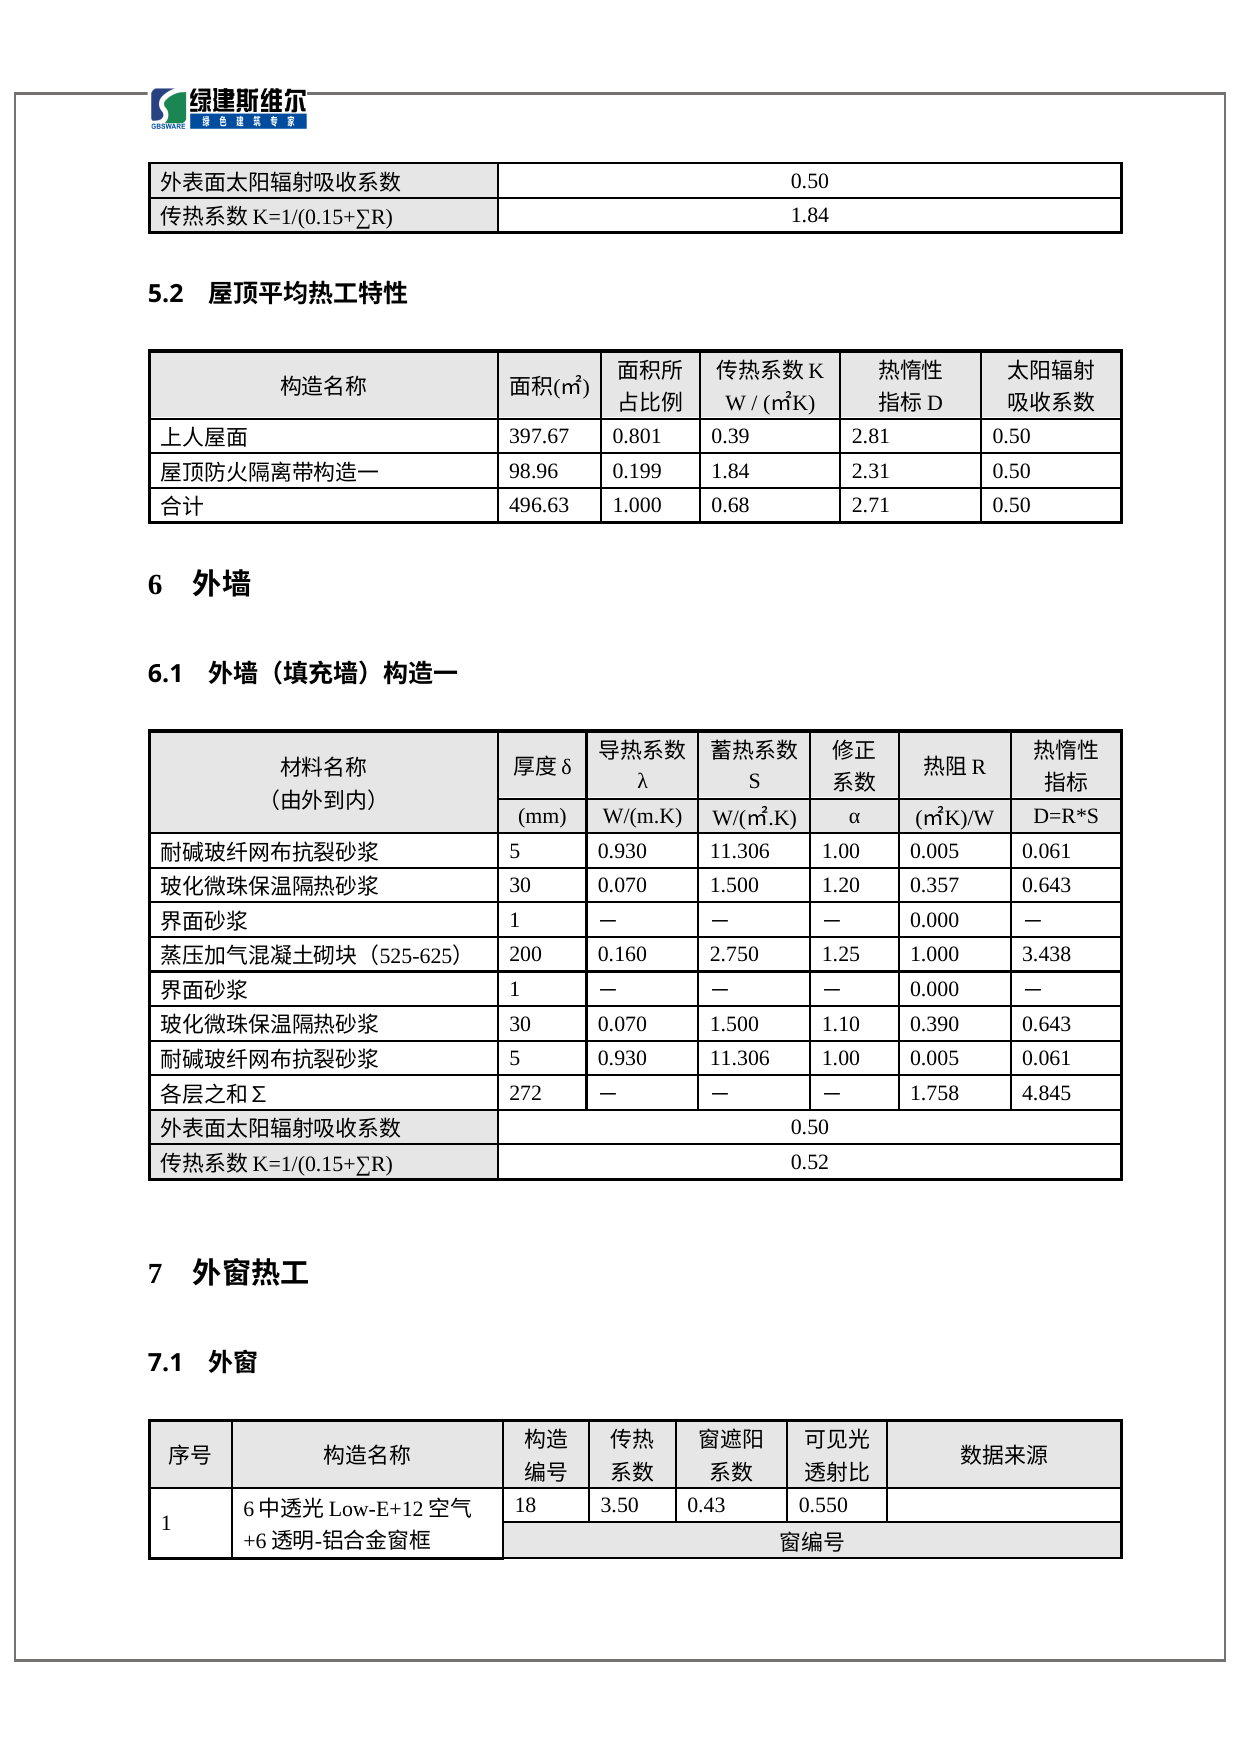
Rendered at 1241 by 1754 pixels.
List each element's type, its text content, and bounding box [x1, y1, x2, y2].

table_cell 1.00 [811, 1042, 898, 1074]
table_header 可见光 透射比 [788, 1422, 886, 1487]
table_cell 2.71 [841, 489, 980, 521]
table_header 面积(㎡) [499, 353, 600, 417]
table_cell － [699, 903, 809, 936]
table_cell 1.10 [811, 1007, 898, 1039]
table_cell 200 [499, 938, 585, 970]
table_cell (mm) [499, 800, 585, 832]
table_cell 0.643 [1012, 1007, 1120, 1039]
table_header 热惰性 指标D [841, 353, 980, 417]
table_cell W/(㎡.K) [699, 800, 809, 832]
table_cell 0.199 [602, 454, 699, 487]
table_cell 2.81 [841, 420, 980, 452]
table_cell － [588, 903, 697, 936]
table_cell 0.930 [588, 1042, 697, 1074]
table_cell 合计 [151, 489, 497, 521]
table_cell 1.84 [701, 454, 839, 487]
table_cell 11.306 [699, 834, 809, 867]
table_cell 18 [504, 1489, 588, 1521]
subtitle 外墙（填充墙）构造一 [148, 639, 1092, 704]
table_header 热惰性 指标 [1012, 733, 1120, 797]
table_cell 4.845 [1012, 1076, 1120, 1109]
table_cell 0.39 [701, 420, 839, 452]
table_header 厚度δ [499, 733, 585, 797]
table_cell 397.67 [499, 420, 600, 452]
table_cell － [811, 903, 898, 936]
table_cell 外表面太阳辐射吸收系数 [151, 1111, 497, 1143]
table_cell 界面砂浆 [151, 973, 497, 1005]
table_cell 496.63 [499, 489, 600, 521]
table_header 构造名称 [151, 353, 497, 417]
table_header 导热系数λ [588, 733, 697, 797]
table_cell W/(m.K) [588, 800, 697, 832]
table_cell 0.68 [701, 489, 839, 521]
table_cell 0.50 [982, 454, 1120, 487]
table_header 序号 [151, 1422, 231, 1487]
table_header 热阻R [900, 733, 1010, 797]
table_cell － [588, 1076, 697, 1109]
table_cell 玻化微珠保温隔热砂浆 [151, 1007, 497, 1039]
table_cell (㎡K)/W [900, 800, 1010, 832]
table_cell 0.005 [900, 1042, 1010, 1074]
table_cell 0.550 [788, 1489, 886, 1521]
table_cell [888, 1489, 1120, 1521]
table_cell D=R*S [1012, 800, 1120, 832]
table_cell 0.160 [588, 938, 697, 970]
table_cell 各层之和∑ [151, 1076, 497, 1109]
table_cell 1.758 [900, 1076, 1010, 1109]
table_cell 1.500 [699, 869, 809, 901]
table_cell － [1012, 973, 1120, 1005]
table_cell 30 [499, 1007, 585, 1039]
table_cell － [699, 973, 809, 1005]
table_cell 耐碱玻纤网布抗裂砂浆 [151, 1042, 497, 1074]
table_cell 11.306 [699, 1042, 809, 1074]
table_cell 上人屋面 [151, 420, 497, 452]
table_cell 1 [499, 973, 585, 1005]
table_header 窗遮阳 系数 [677, 1422, 786, 1487]
table_cell 耐碱玻纤网布抗裂砂浆 [151, 834, 497, 867]
table_cell 0.52 [499, 1145, 1120, 1178]
table_cell 外表面太阳辐射吸收系数 [151, 164, 497, 197]
table_header 构造名称 [233, 1422, 502, 1487]
table_cell 1.00 [811, 834, 898, 867]
table_cell 0.801 [602, 420, 699, 452]
table_cell 0.50 [982, 420, 1120, 452]
table_cell － [811, 1076, 898, 1109]
table_cell 界面砂浆 [151, 903, 497, 936]
subtitle 外墙 [148, 549, 1092, 614]
table_cell 0.005 [900, 834, 1010, 867]
table_cell 1.25 [811, 938, 898, 970]
table_cell 0.000 [900, 973, 1010, 1005]
table_cell 0.50 [499, 1111, 1120, 1143]
table_cell 5 [499, 834, 585, 867]
table_cell 272 [499, 1076, 585, 1109]
subtitle 外窗 [148, 1328, 1092, 1393]
table_cell 6中透光Low-E+12空气+6透明-铝合金窗框[Kf=6.21W/(㎡·K),框面积20%] [233, 1489, 502, 1557]
table_cell 1 [151, 1489, 231, 1557]
table_cell 0.50 [499, 164, 1120, 197]
table_cell 1.20 [811, 869, 898, 901]
table_cell 1 [499, 903, 585, 936]
table_cell 0.43 [677, 1489, 786, 1521]
table_cell 传热系数K=1/(0.15+∑R) [151, 199, 497, 231]
table_header 材料名称 （由外到内） [151, 733, 497, 832]
table_header 蓄热系数S [699, 733, 809, 797]
table_cell α [811, 800, 898, 832]
table_cell 0.000 [900, 903, 1010, 936]
table_header 修正 系数 [811, 733, 898, 797]
subtitle 外窗热工 [148, 1238, 1092, 1303]
table_cell 3.50 [590, 1489, 675, 1521]
table_cell 1.84 [499, 199, 1120, 231]
table_cell 0.390 [900, 1007, 1010, 1039]
table_header 数据来源 [888, 1422, 1120, 1487]
table_cell － [811, 973, 898, 1005]
table_header 构造 编号 [504, 1422, 588, 1487]
table_cell 1.000 [900, 938, 1010, 970]
table_cell 蒸压加气混凝土砌块（525-625） [151, 938, 497, 970]
table_cell － [699, 1076, 809, 1109]
table_cell 0.50 [982, 489, 1120, 521]
table_cell 0.357 [900, 869, 1010, 901]
table_cell 0.061 [1012, 834, 1120, 867]
table_cell － [588, 973, 697, 1005]
table_header 传热 系数 [590, 1422, 675, 1487]
picture [147, 88, 308, 130]
table_cell 1.500 [699, 1007, 809, 1039]
table_cell － [1012, 903, 1120, 936]
table_cell 0.070 [588, 1007, 697, 1039]
table_cell 30 [499, 869, 585, 901]
table_cell 0.061 [1012, 1042, 1120, 1074]
table_cell 玻化微珠保温隔热砂浆 [151, 869, 497, 901]
table_cell 1.000 [602, 489, 699, 521]
table_cell 传热系数K=1/(0.15+∑R) [151, 1145, 497, 1178]
table_cell 0.070 [588, 869, 697, 901]
table_header 面积所占比例 [602, 353, 699, 417]
table_cell 窗编号 [504, 1523, 1120, 1557]
table_cell 0.643 [1012, 869, 1120, 901]
table_cell 屋顶防火隔离带构造一 [151, 454, 497, 487]
table_cell 98.96 [499, 454, 600, 487]
table_cell 3.438 [1012, 938, 1120, 970]
table_cell 0.930 [588, 834, 697, 867]
table_header 传热系数K W / (㎡K) [701, 353, 839, 417]
table_header 太阳辐射 吸收系数 [982, 353, 1120, 417]
subtitle 屋顶平均热工特性 [148, 259, 1092, 324]
table_cell 2.750 [699, 938, 809, 970]
table_cell 2.31 [841, 454, 980, 487]
table_cell 5 [499, 1042, 585, 1074]
